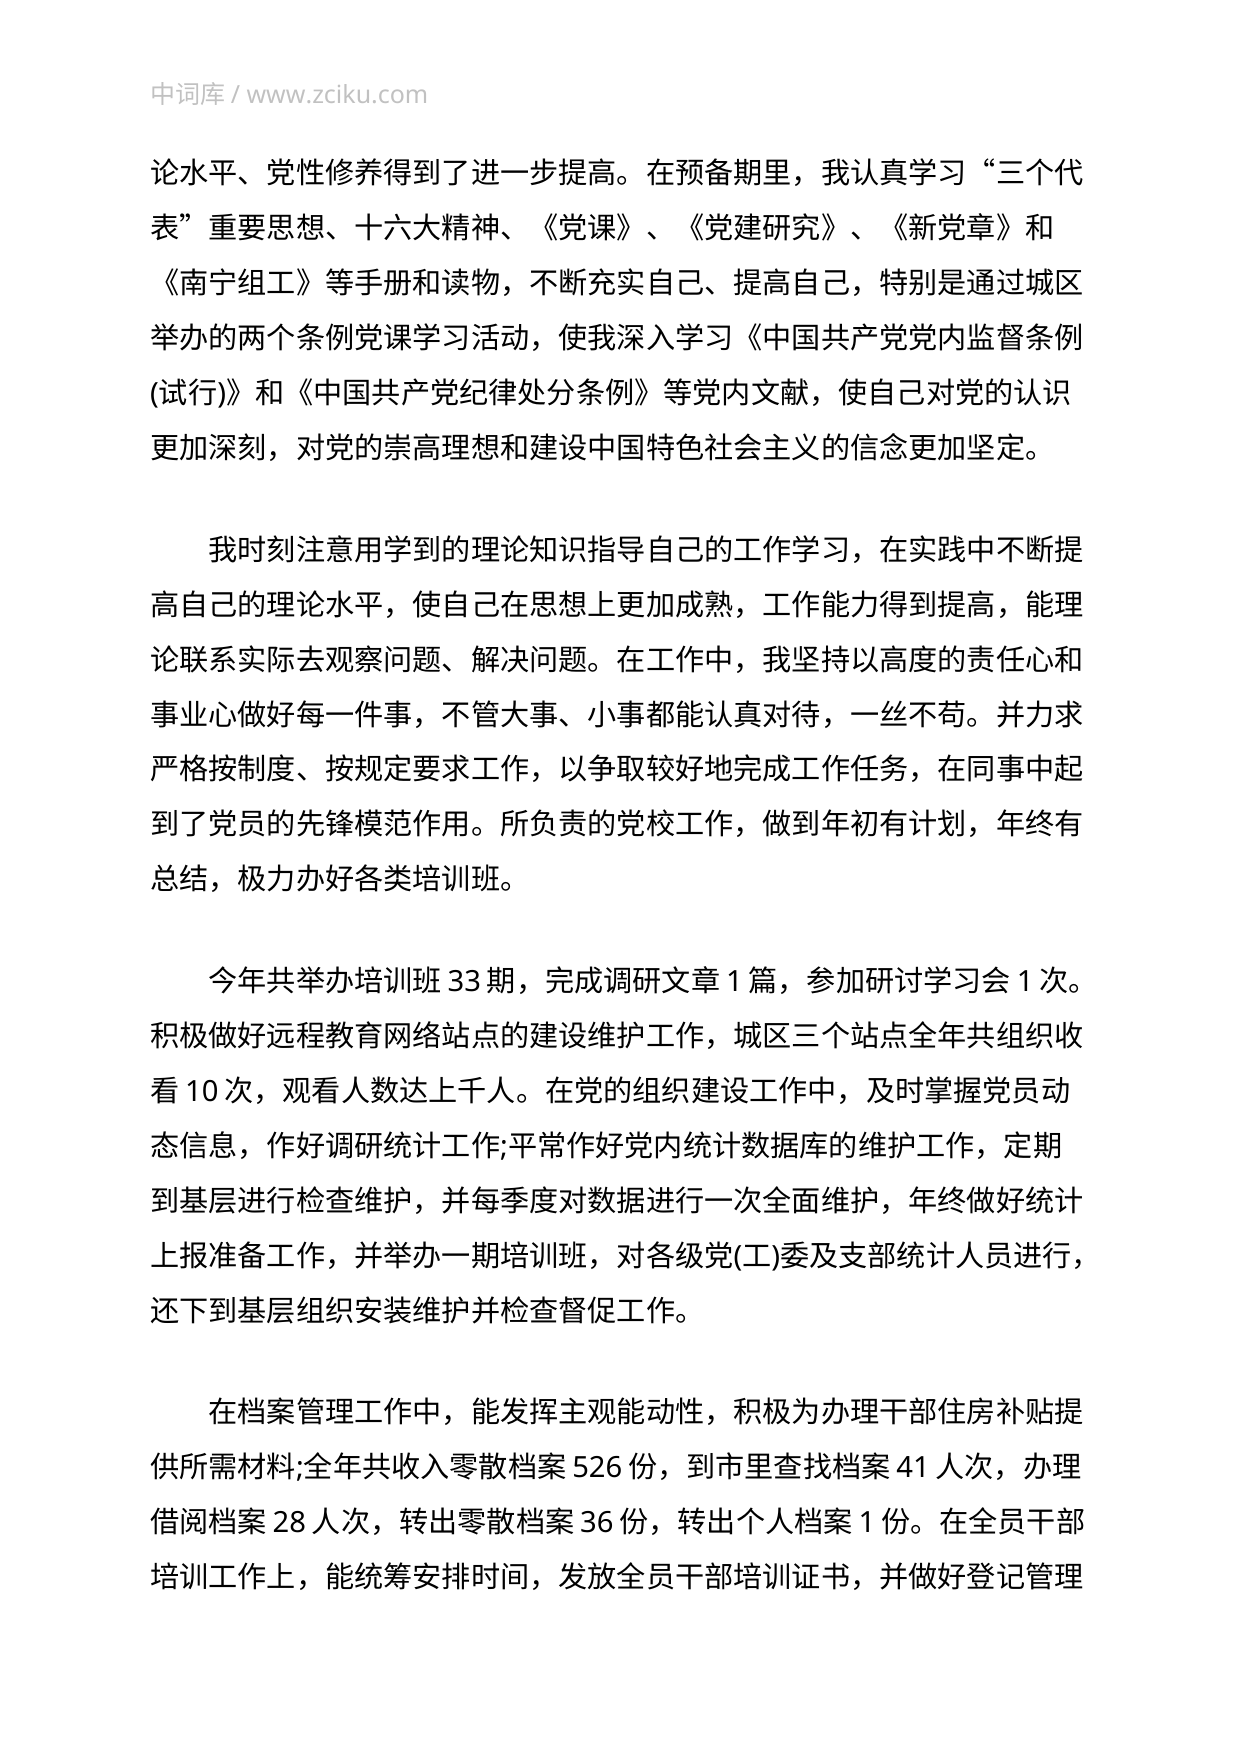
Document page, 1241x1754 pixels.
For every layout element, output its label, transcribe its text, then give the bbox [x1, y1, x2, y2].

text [150, 150, 1090, 467]
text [150, 1389, 1090, 1596]
text 今年共举办培训班33期，完成调研文章1篇，参加研讨学习会1次。积极做好远程教育网络站点的建设维护工作，城区三个站点全年共组织收看10次，观看人数达上千人。在党的组织建设工作中，及时掌握党员动态信息，作好调研统计工作;平常作好党内统计数据库的维护工作，定期到基层进行检查维护，并每季度对数据进行一次全面维护，年终做好统计上报准备工作，并举办一期培训班，对各级党(工)委及支部统计人员进行，还下到基层组织安装维护并检查督促工作。 [150, 957, 1090, 1329]
text 我时刻注意用学到的理论知识指导自己的工作学习，在实践中不断提高自己的理论水平，使自己在思想上更加成熟，工作能力得到提高，能理论联系实际去观察问题、解决问题。在工作中，我坚持以高度的责任心和事业心做好每一件事，不管大事、小事都能认真对待，一丝不苟。并力求严格按制度、按规定要求工作，以争取较好地完成工作任务，在同事中起到了党员的先锋模范作用。所负责的党校工作，做到年初有计划，年终有总结，极力办好各类培训班。 [150, 526, 1090, 898]
